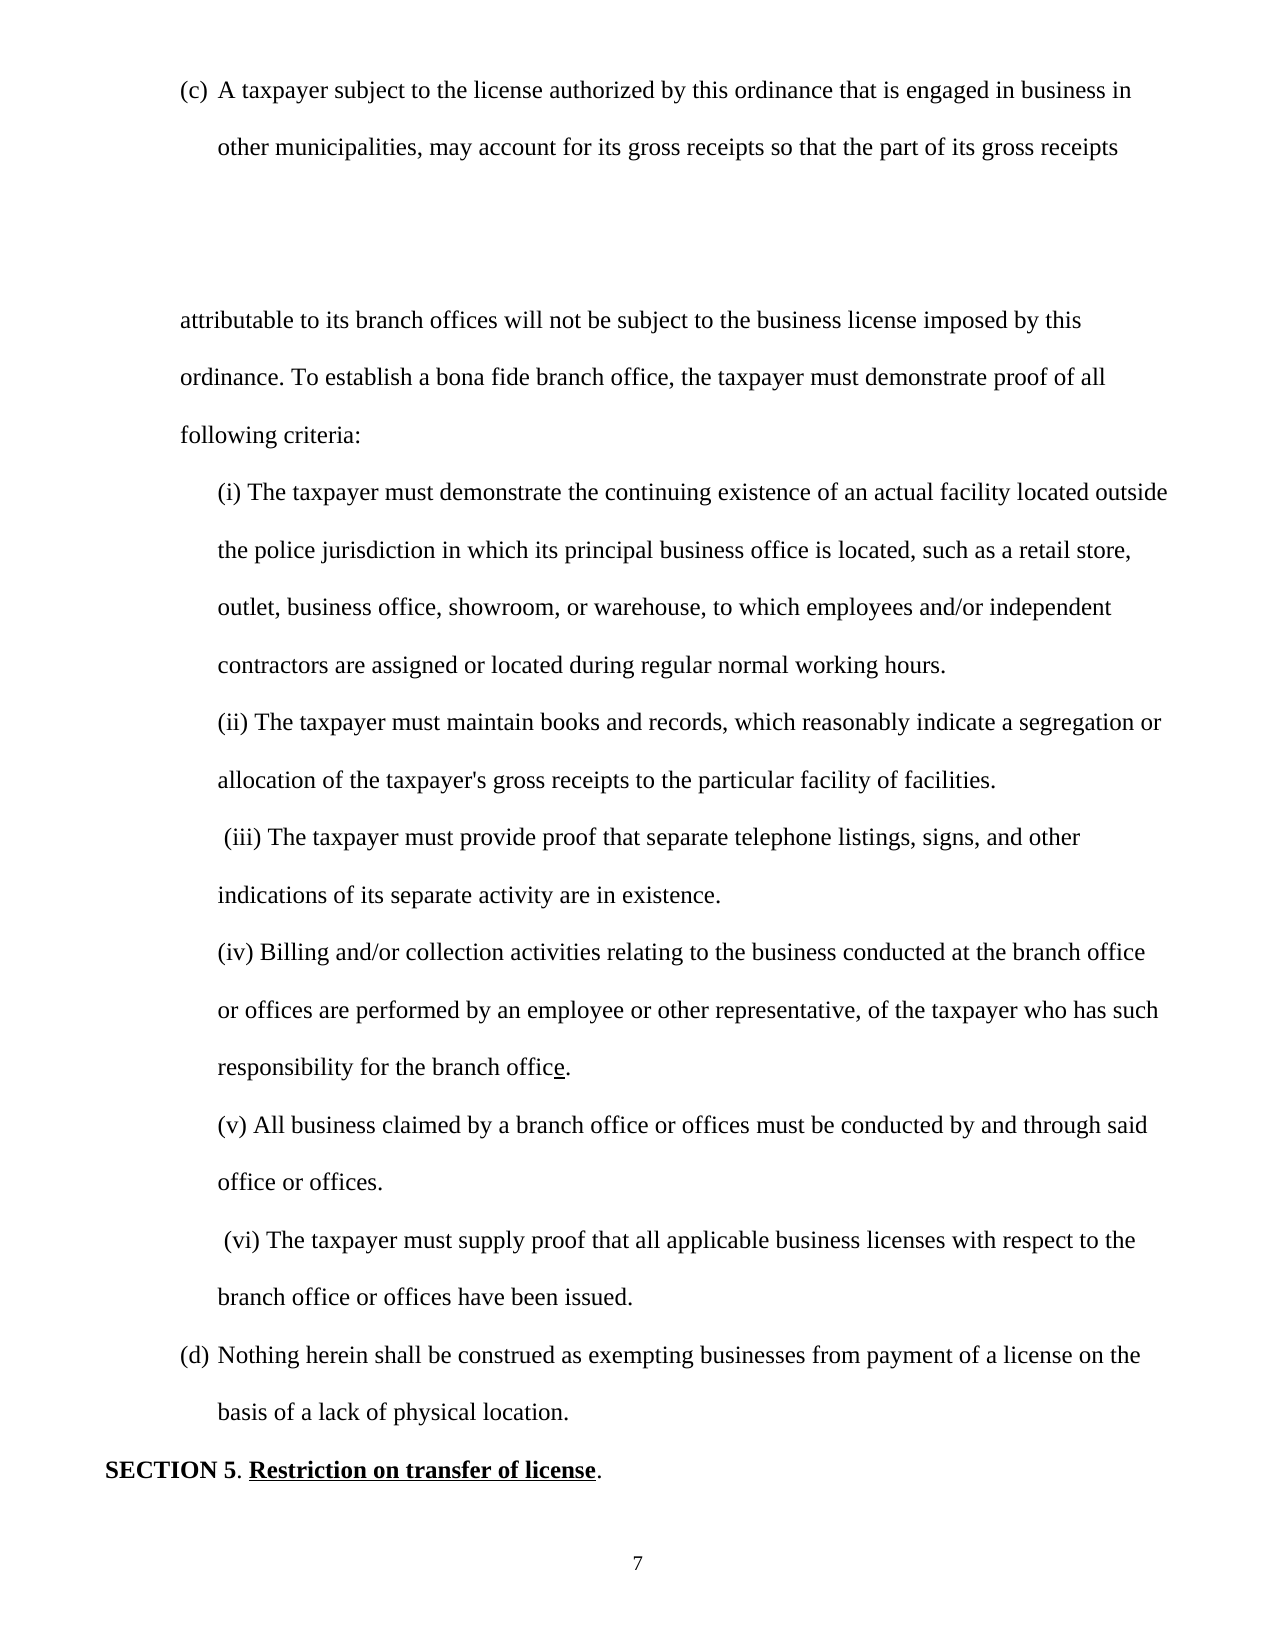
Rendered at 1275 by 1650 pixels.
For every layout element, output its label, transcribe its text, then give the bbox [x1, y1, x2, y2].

text (vi) The taxpayer must supply proof that all applicable business licenses with respect to the branch office or offices have been issued. [217, 1225, 1170, 1311]
text SECTION 5. Restriction on transfer of license. [105, 1455, 1170, 1484]
text (iv) Billing and/or collection activities relating to the business conducted at the branch office or offices are performed by an employee or other representative, of the taxpayer who has such responsibility for the branch office. [217, 937, 1170, 1081]
text (i) The taxpayer must demonstrate the continuing existence of an actual facility located outside the police jurisdiction in which its principal business office is located, such as a retail store, outlet, business office, showroom, or warehouse, to which employees and/or independent contractors are assigned or located during regular normal working hours. [217, 477, 1170, 679]
text (ii) The taxpayer must maintain books and records, which reasonably indicate a segregation or allocation of the taxpayer's gross receipts to the particular facility of facilities. [217, 707, 1170, 794]
text (iii) The taxpayer must provide proof that separate telephone listings, signs, and other indications of its separate activity are in existence. [217, 822, 1170, 909]
text (d) Nothing herein shall be construed as exempting businesses from payment of a license on the basis of a lack of physical location. [180, 1340, 1170, 1426]
list A taxpayer subject to the license authorized by this ordinance that is engaged in business in other municipalities, may account for its gross receipts so that the part of its gross receipts [180, 75, 1170, 161]
text (v) All business claimed by a branch office or offices must be conducted by and through said office or offices. [217, 1110, 1170, 1196]
text attributable to its branch offices will not be subject to the business license imposed by this ordinance. To establish a bona fide branch office, the taxpayer must demonstrate proof of all following criteria: [180, 305, 1170, 449]
